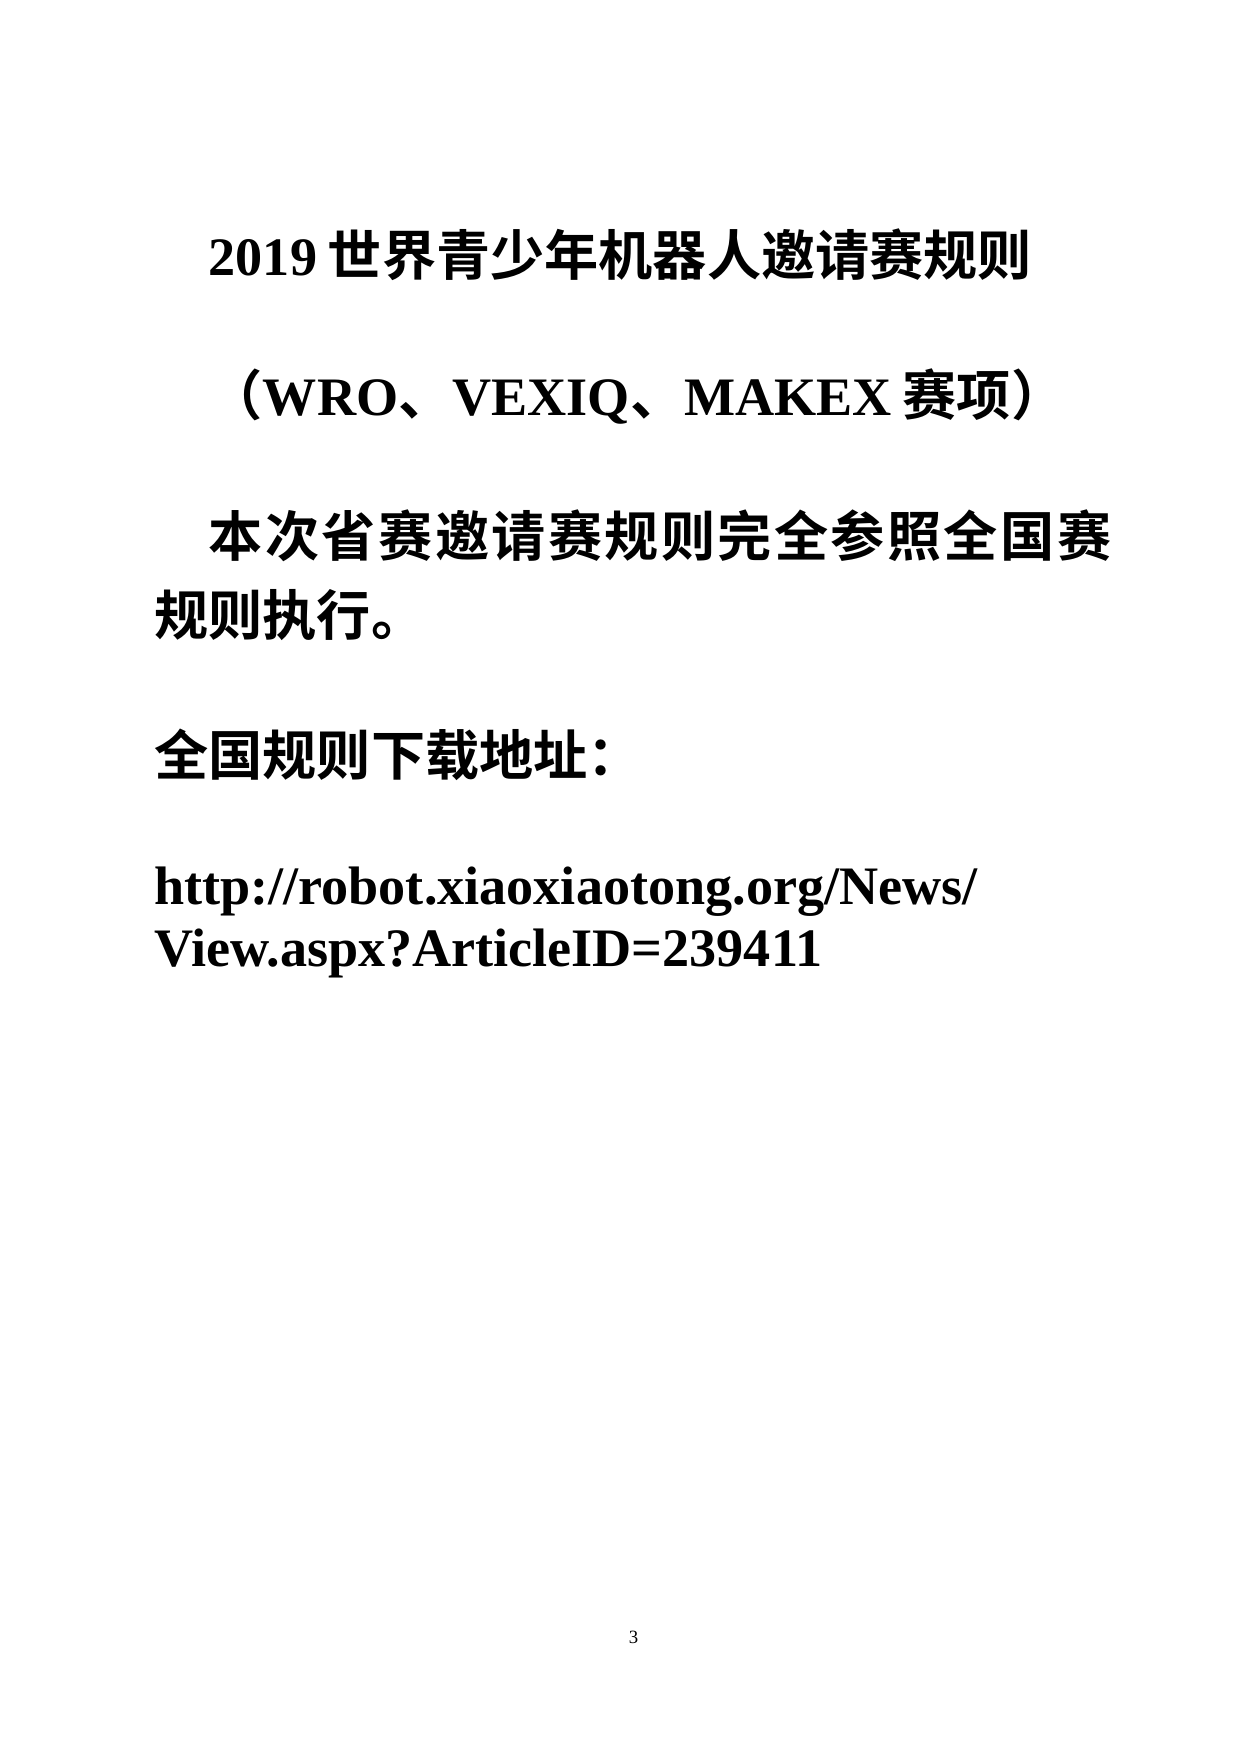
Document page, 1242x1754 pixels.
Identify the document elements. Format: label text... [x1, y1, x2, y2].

text 本次省赛邀请赛规则完全参照全国赛规则执行。 [154, 494, 1112, 651]
text http://robot.xiaoxiaotong.org/News/View.aspx?ArticleID=239411 [154, 854, 1112, 978]
text （WRO、VEXIQ、MAKEX赛项） [154, 353, 1112, 431]
text 全国规则下载地址： [154, 713, 1112, 791]
text 2019世界青少年机器人邀请赛规则 [154, 212, 1112, 291]
